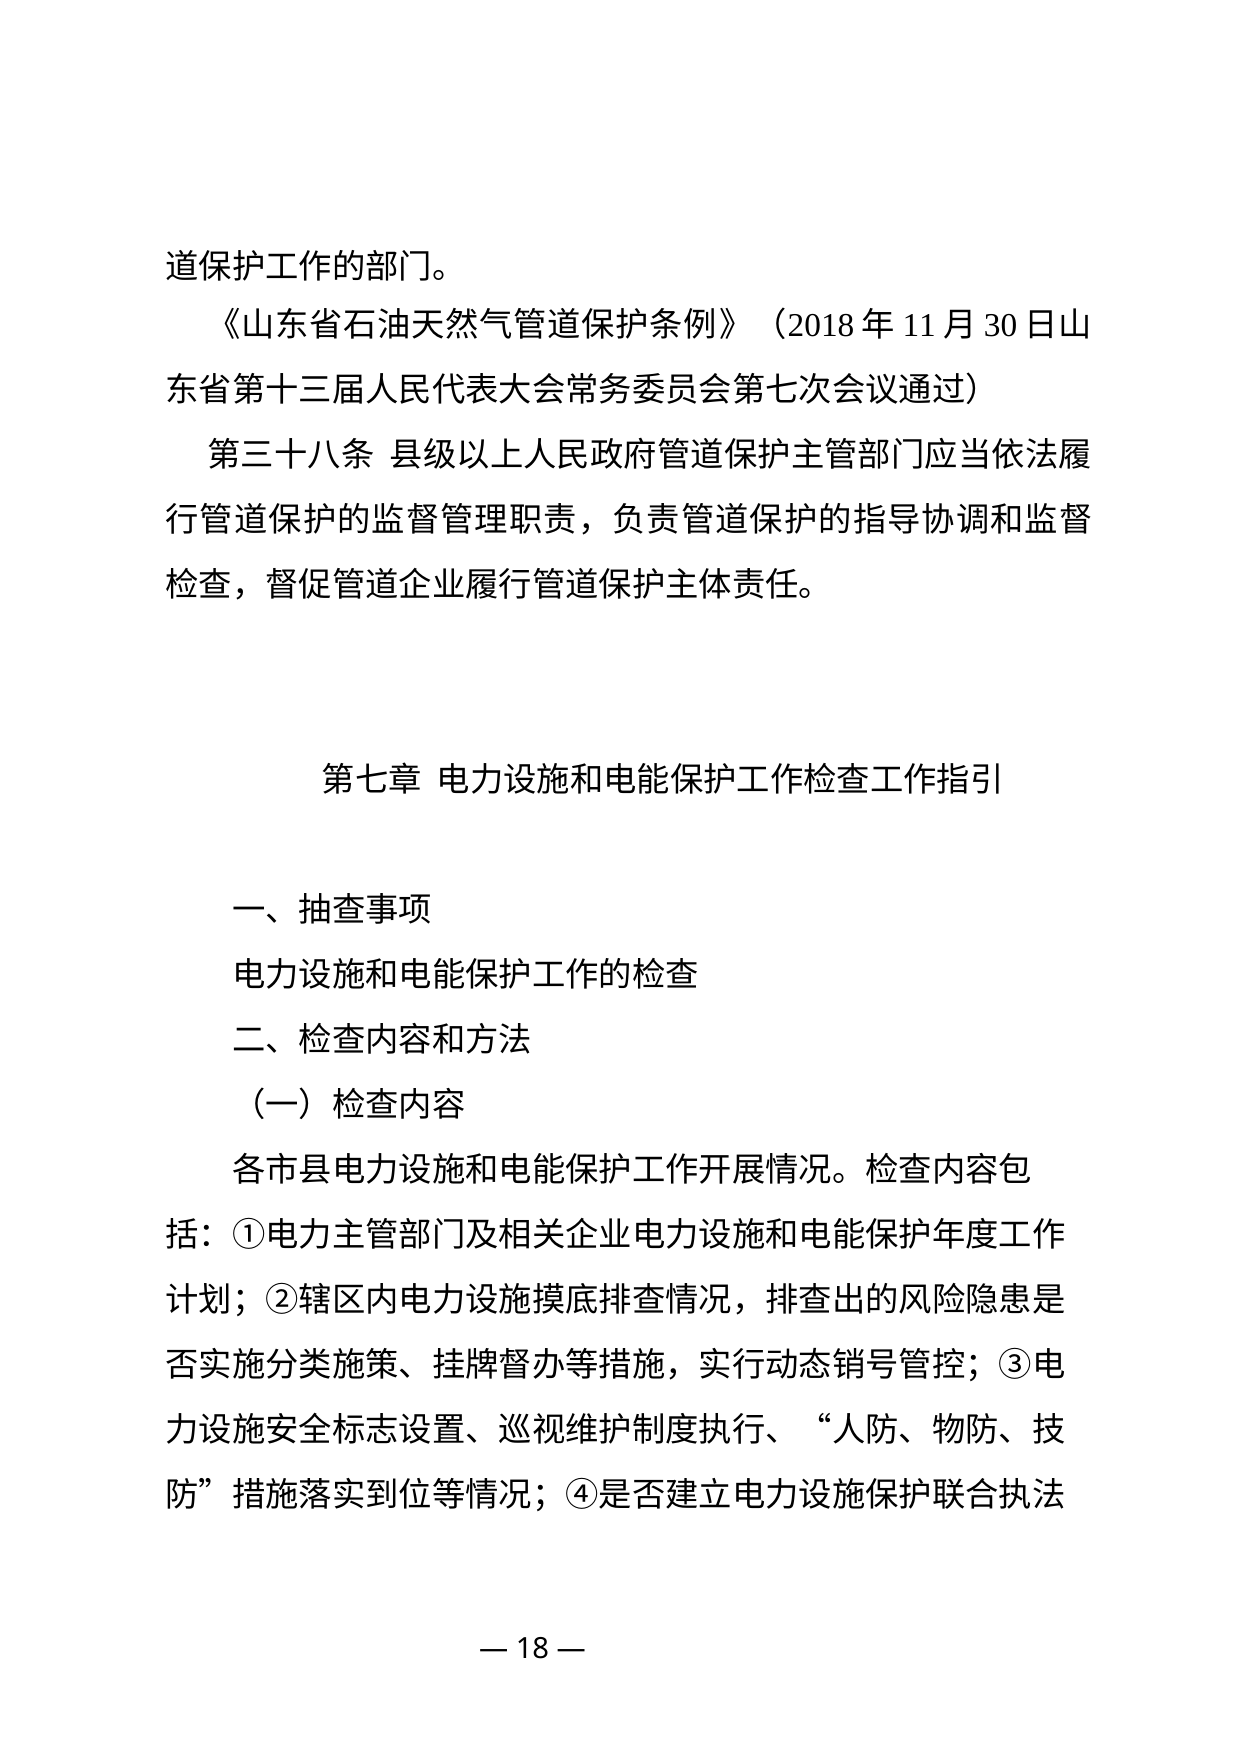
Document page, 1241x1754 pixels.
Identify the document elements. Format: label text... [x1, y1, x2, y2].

text 第三十八条 县级以上人民政府管道保护主管部门应当依法履行管道保护的监督管理职责，负责管道保护的指导协调和监督检查，督促管道企业履行管道保护主体责任。 [165, 420, 1093, 493]
text 二、检查内容和方法 [165, 1005, 1093, 1070]
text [165, 1135, 1093, 1525]
text 第三十八条 县级以上人民政府管道保护主管部门应当依法履行管道保护的监督管理职责，负责管道保护的指导协调和监督检查，督促管道企业履行管道保护主体责任。 [165, 541, 1093, 615]
text 《山东省石油天然气管道保护条例》（2018年11月30日山东省第十三届人民代表大会常务委员会第七次会议通过） [165, 290, 1093, 420]
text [165, 231, 1093, 290]
text 一、抽查事项 [165, 875, 1093, 940]
text （一）检查内容 [165, 1070, 1093, 1135]
text 第七章 电力设施和电能保护工作检查工作指引 [165, 745, 1093, 810]
subtitle 电力设施和电能保护工作的检查 [165, 940, 1093, 1005]
